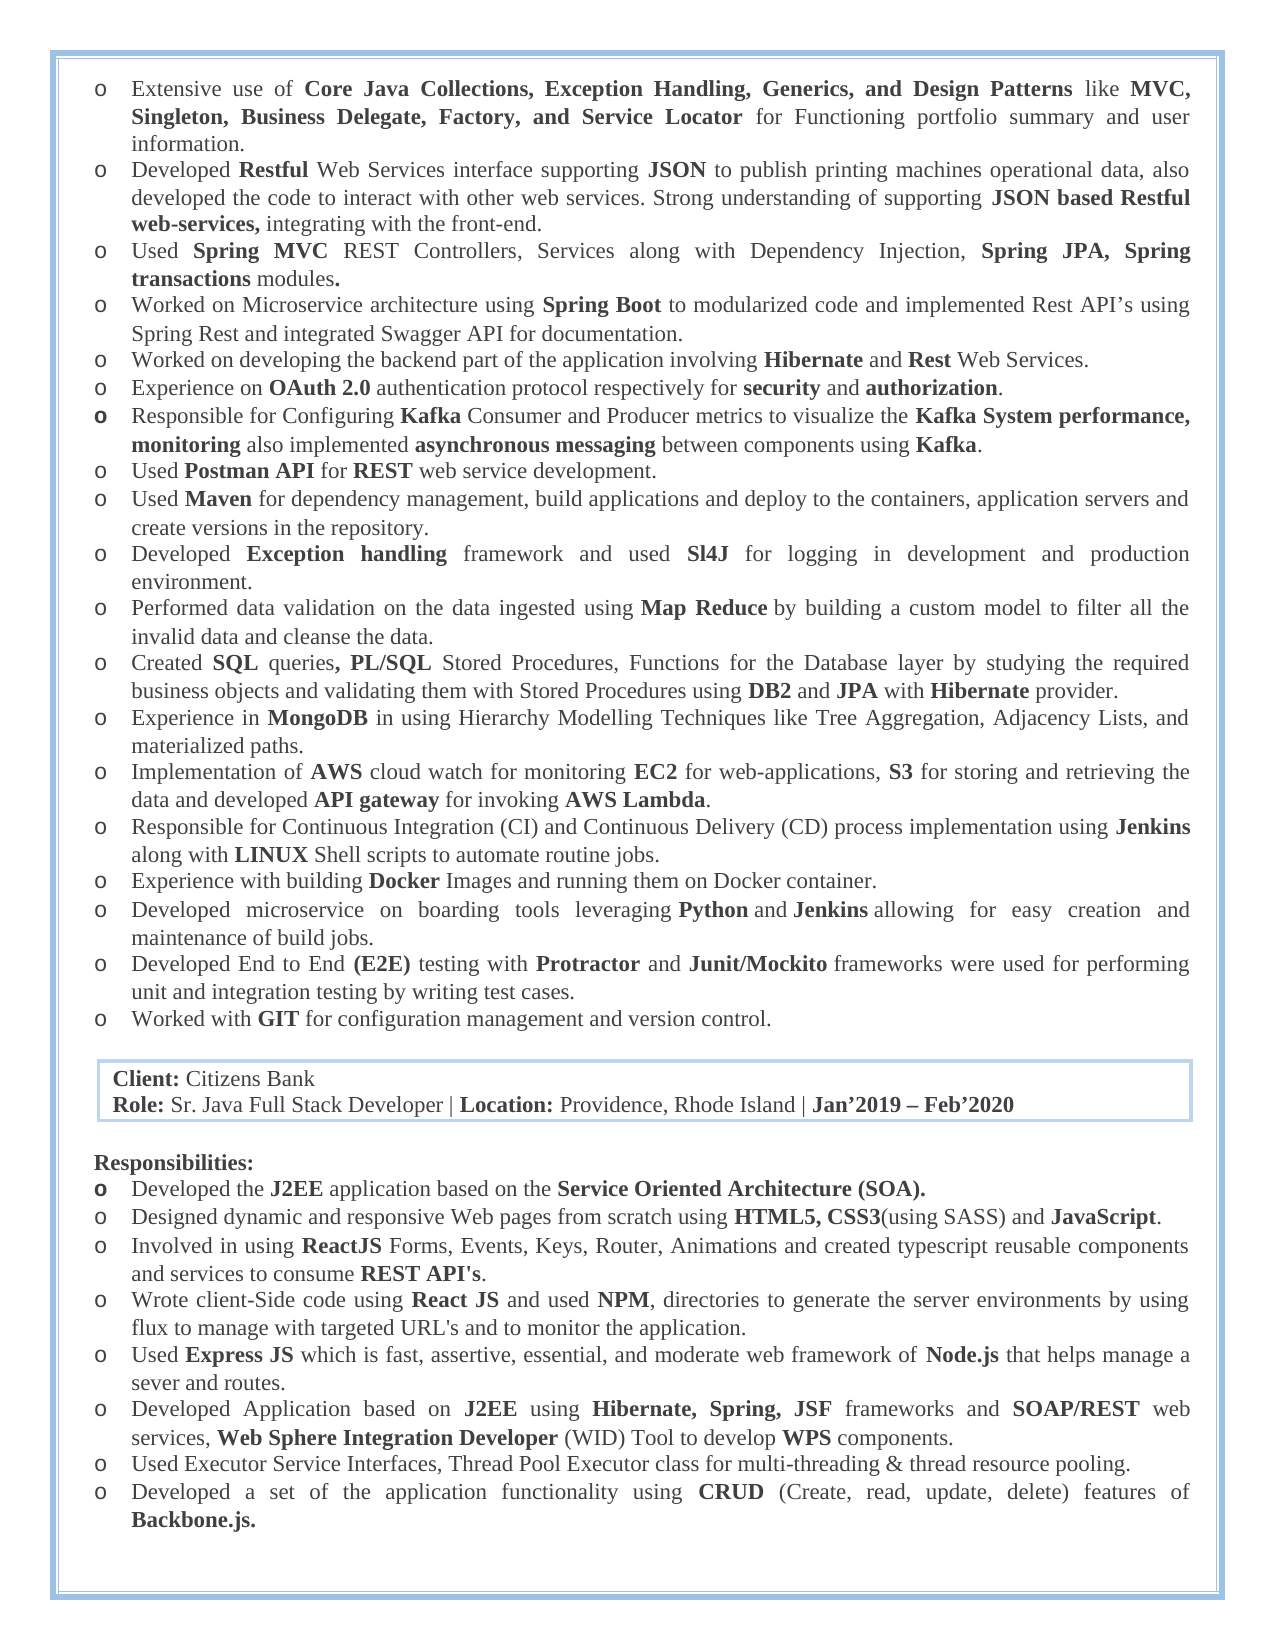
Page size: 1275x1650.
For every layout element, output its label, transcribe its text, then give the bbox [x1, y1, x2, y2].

list Worked with GIT for configuration management and version control. [94, 1005, 1191, 1033]
list Experience on OAuth 2.0 authentication protocol respectively for security and authorization. [94, 374, 1191, 402]
list Responsible for Configuring Kafka Consumer and Producer metrics to visualize the Kafka System performance, monitoring also implemented asynchronous messaging between components using Kafka. [94, 402, 1191, 457]
list Used Spring MVC REST Controllers, Services along with Dependency Injection, Spring JPA, Spring transactions modules. [94, 237, 1191, 291]
list Designed dynamic and responsive Web pages from scratch using HTML5, CSS3(using SASS) and JavaScript. [94, 1203, 1191, 1232]
text Role: Sr. Java Full Stack Developer | Location: Providence, Rhode Island | Jan’2019 – Feb’2020 [100, 1086, 1189, 1119]
list Experience in MongoDB in using Hierarchy Modelling Techniques like Tree Aggregation, Adjacency Lists, and materialized paths. [94, 704, 1191, 758]
list Developed microservice on boarding tools leveraging Python and Jenkins allowing for easy creation and maintenance of build jobs. [94, 896, 1191, 950]
list Developed Exception handling framework and used Sl4J for logging in development and production environment. [94, 540, 1191, 594]
list Developed the J2EE application based on the Service Oriented Architecture (SOA). [94, 1175, 1191, 1203]
list Performed data validation on the data ingested using Map Reduce by building a custom model to filter all the invalid data and cleanse the data. [94, 594, 1191, 649]
list Created SQL queries, PL/SQL Stored Procedures, Functions for the Database layer by studying the required business objects and validating them with Stored Procedures using DB2 and JPA with Hibernate provider. [94, 649, 1191, 704]
list Experience with building Docker Images and running them on Docker container. [94, 867, 1191, 896]
list Worked on Microservice architecture using Spring Boot to modularized code and implemented Rest API’s using Spring Rest and integrated Swagger API for documentation. [94, 291, 1191, 346]
list Used Express JS which is fast, assertive, essential, and moderate web framework of Node.js that helps manage a sever and routes. [94, 1341, 1191, 1395]
list Developed End to End (E2E) testing with Protractor and Junit/Mockito frameworks were used for performing unit and integration testing by writing test cases. [94, 950, 1191, 1005]
text Responsibilities: [94, 1149, 1191, 1175]
list Developed Application based on J2EE using Hibernate, Spring, JSF frameworks and SOAP/REST web services, Web Sphere Integration Developer (WID) Tool to develop WPS components. [94, 1395, 1191, 1450]
list Developed a set of the application functionality using CRUD (Create, read, update, delete) features of Backbone.js. [94, 1478, 1191, 1533]
list Used Postman API for REST web service development. [94, 457, 1191, 485]
list Wrote client-Side code using React JS and used NPM, directories to generate the server environments by using flux to manage with targeted URL's and to monitor the application. [94, 1286, 1191, 1341]
list Used Executor Service Interfaces, Thread Pool Executor class for multi-threading & thread resource pooling. [94, 1450, 1191, 1478]
list Developed Restful Web Services interface supporting JSON to publish printing machines operational data, also developed the code to interact with other web services. Strong understanding of supporting JSON based Restful web-services, integrating with the front-end. [94, 156, 1191, 237]
text Client: Citizens Bank [100, 1063, 1189, 1086]
list Involved in using ReactJS Forms, Events, Keys, Router, Animations and created typescript reusable components and services to consume REST API's. [94, 1232, 1191, 1286]
list Implementation of AWS cloud watch for monitoring EC2 for web-applications, S3 for storing and retrieving the data and developed API gateway for invoking AWS Lambda. [94, 758, 1191, 813]
list Used Maven for dependency management, build applications and deploy to the containers, application servers and create versions in the repository. [94, 485, 1191, 540]
list Worked on developing the backend part of the application involving Hibernate and Rest Web Services. [94, 346, 1191, 374]
list Extensive use of Core Java Collections, Exception Handling, Generics, and Design Patterns like MVC, Singleton, Business Delegate, Factory, and Service Locator for Functioning portfolio summary and user information. [94, 75, 1191, 156]
list Responsible for Continuous Integration (CI) and Continuous Delivery (CD) process implementation using Jenkins along with LINUX Shell scripts to automate routine jobs. [94, 813, 1191, 867]
